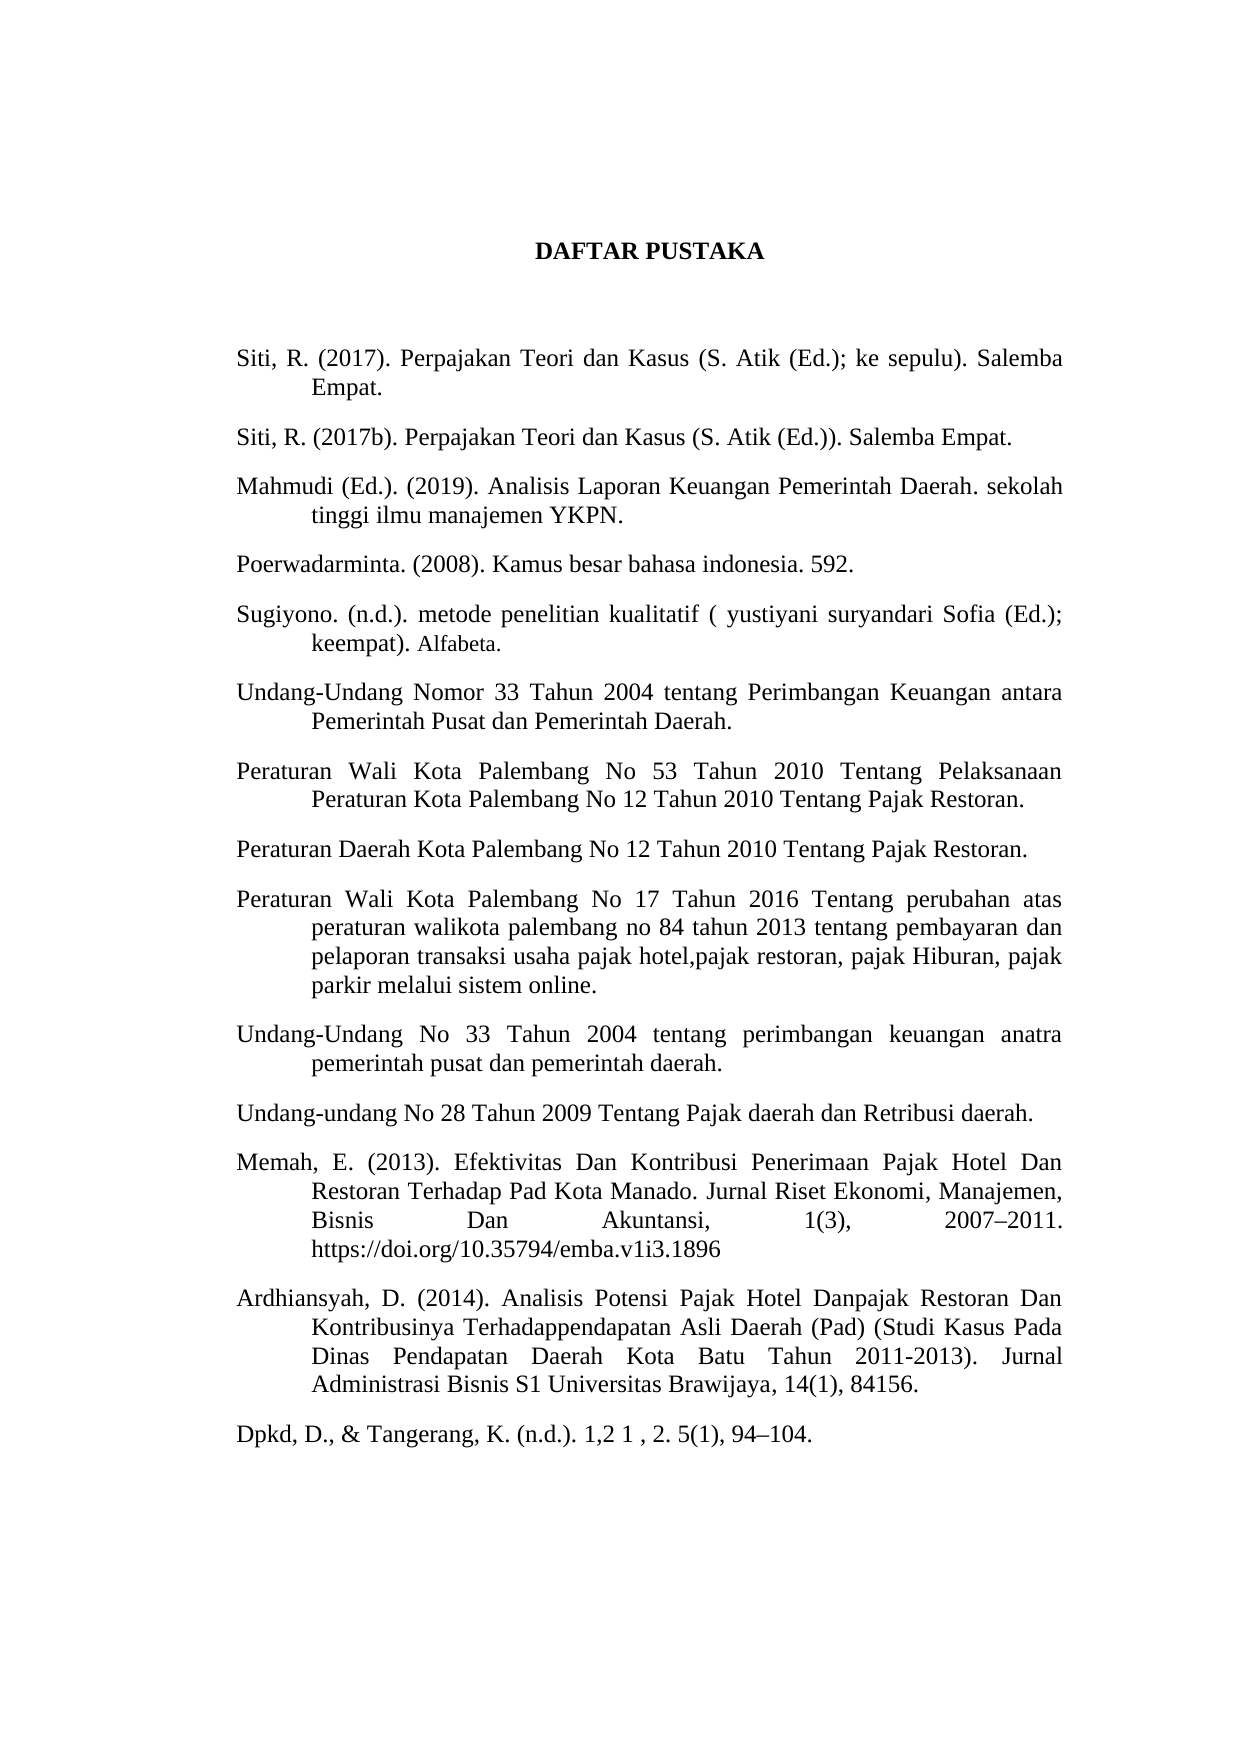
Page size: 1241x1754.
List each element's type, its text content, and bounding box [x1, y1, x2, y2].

text Dpkd, D., & Tangerang, K. (n.d.). 1,2 1 , 2. 5(1), 94–104. [236, 1419, 1063, 1448]
text Mahmudi (Ed.). (2019). Analisis Laporan Keuangan Pemerintah Daerah. sekolah tinggi ilmu manajemen YKPN. [236, 471, 1063, 529]
text Undang-undang No 28 Tahun 2009 Tentang Pajak daerah dan Retribusi daerah. [236, 1098, 1063, 1127]
text Sugiyono. (n.d.). metode penelitian kualitatif ( yustiyani suryandari Sofia (Ed.); keempat). Alfabeta. [236, 599, 1063, 657]
text Undang-Undang No 33 Tahun 2004 tentang perimbangan keuangan anatra pemerintah pusat dan pemerintah daerah. [236, 1019, 1063, 1077]
text DAFTAR PUSTAKA [236, 236, 1063, 265]
text Undang-Undang Nomor 33 Tahun 2004 tentang Perimbangan Keuangan antara Pemerintah Pusat dan Pemerintah Daerah. [236, 677, 1063, 735]
text Siti, R. (2017). Perpajakan Teori dan Kasus (S. Atik (Ed.); ke sepulu). Salemba Empat. [236, 343, 1063, 401]
text Peraturan Wali Kota Palembang No 17 Tahun 2016 Tentang perubahan atas peraturan walikota palembang no 84 tahun 2013 tentang pembayaran dan pelaporan transaksi usaha pajak hotel,pajak restoran, pajak Hiburan, pajak parkir melalui sistem online. [236, 884, 1063, 999]
text Peraturan Daerah Kota Palembang No 12 Tahun 2010 Tentang Pajak Restoran. [236, 834, 1063, 863]
text Peraturan Wali Kota Palembang No 53 Tahun 2010 Tentang Pelaksanaan Peraturan Kota Palembang No 12 Tahun 2010 Tentang Pajak Restoran. [236, 756, 1063, 813]
text Memah, E. (2013). Efektivitas Dan Kontribusi Penerimaan Pajak Hotel Dan Restoran Terhadap Pad Kota Manado. Jurnal Riset Ekonomi, Manajemen, Bisnis Dan Akuntansi, 1(3), 2007–2011. https://doi.org/10.35794/emba.v1i3.1896 [236, 1147, 1063, 1262]
text Poerwadarminta. (2008). Kamus besar bahasa indonesia. 592. [236, 549, 1063, 578]
text Ardhiansyah, D. (2014). Analisis Potensi Pajak Hotel Danpajak Restoran Dan Kontribusinya Terhadappendapatan Asli Daerah (Pad) (Studi Kasus Pada Dinas Pendapatan Daerah Kota Batu Tahun 2011-2013). Jurnal Administrasi Bisnis S1 Universitas Brawijaya, 14(1), 84156. [236, 1283, 1063, 1398]
text Siti, R. (2017b). Perpajakan Teori dan Kasus (S. Atik (Ed.)). Salemba Empat. [236, 422, 1063, 450]
